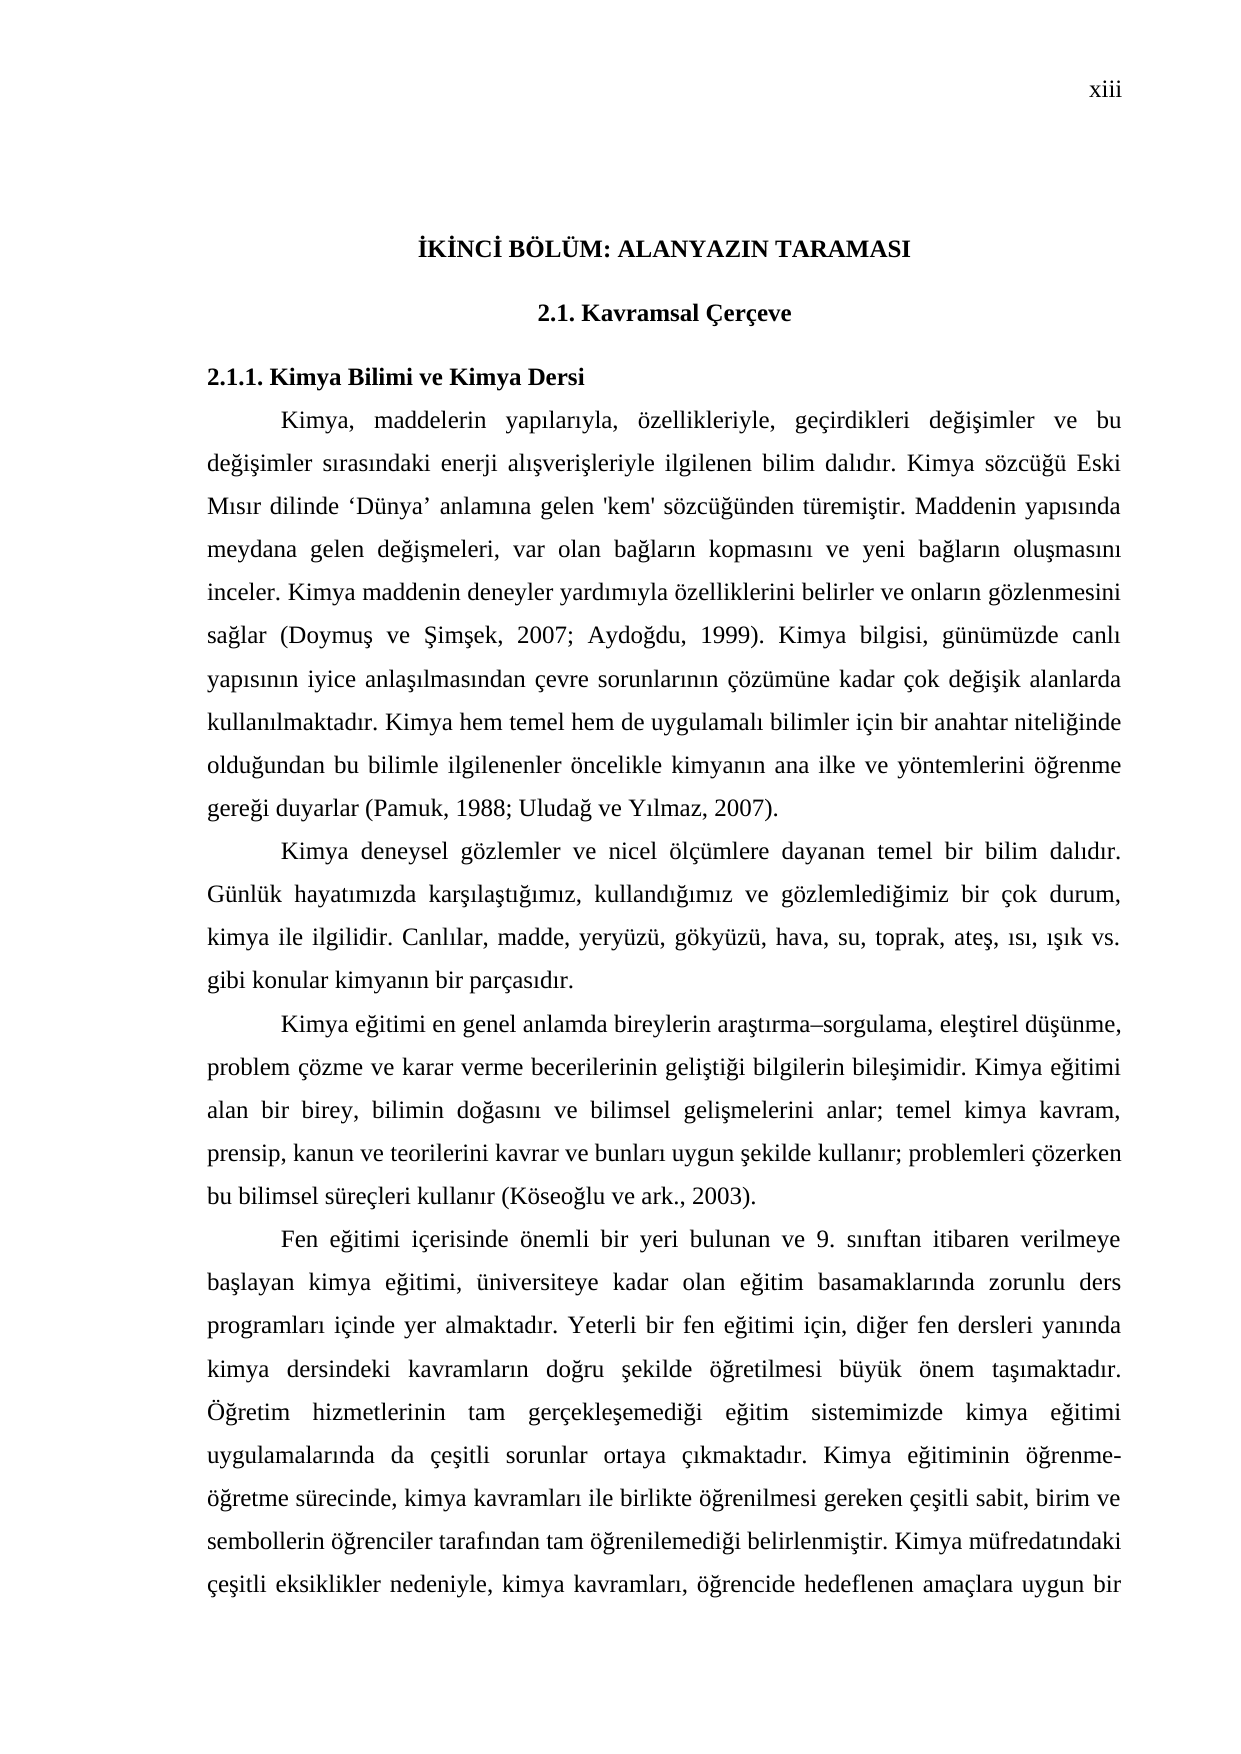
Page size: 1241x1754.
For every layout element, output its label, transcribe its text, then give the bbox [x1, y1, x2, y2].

text İKİNCİ BÖLÜM: ALANYAZIN TARAMASI [207, 234, 1122, 263]
text Kimya, maddelerin yapılarıyla, özellikleriyle, geçirdikleri değişimler ve bu değişimler sırasındaki enerji alışverişleriyle ilgilenen bilim dalıdır. Kimya sözcüğü Eski Mısır dilinde ‘Dünya’ anlamına gelen 'kem' sözcüğünden türemiştir. Maddenin yapısında meydana gelen değişmeleri, var olan bağların kopmasını ve yeni bağların oluşmasını inceler. Kimya maddenin deneyler yardımıyla özelliklerini belirler ve onların gözlenmesini sağlar (Doymuş ve Şimşek, 2007; Aydoğdu, 1999). Kimya bilgisi, günümüzde canlı yapısının iyice anlaşılmasından çevre sorunlarının çözümüne kadar çok değişik alanlarda kullanılmaktadır. Kimya hem temel hem de uygulamalı bilimler için bir anahtar niteliğinde olduğundan bu bilimle ilgilenenler öncelikle kimyanın ana ilke ve yöntemlerini öğrenme gereği duyarlar (Pamuk, 1988; Uludağ ve Yılmaz, 2007). [207, 405, 1122, 822]
text Kimya eğitimi en genel anlamda bireylerin araştırma–sorgulama, eleştirel düşünme, problem çözme ve karar verme becerilerinin geliştiği bilgilerin bileşimidir. Kimya eğitimi alan bir birey, bilimin doğasını ve bilimsel gelişmelerini anlar; temel kimya kavram, prensip, kanun ve teorilerini kavrar ve bunları uygun şekilde kullanır; problemleri çözerken bu bilimsel süreçleri kullanır (Köseoğlu ve ark., 2003). [207, 1009, 1122, 1210]
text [207, 1224, 1122, 1598]
text 2.1.1. Kimya Bilimi ve Kimya Dersi [207, 362, 1122, 391]
text 2.1. Kavramsal Çerçeve [207, 298, 1122, 327]
text Kimya deneysel gözlemler ve nicel ölçümlere dayanan temel bir bilim dalıdır. Günlük hayatımızda karşılaştığımız, kullandığımız ve gözlemlediğimiz bir çok durum, kimya ile ilgilidir. Canlılar, madde, yeryüzü, gökyüzü, hava, su, toprak, ateş, ısı, ışık vs. gibi konular kimyanın bir parçasıdır. [207, 836, 1122, 994]
